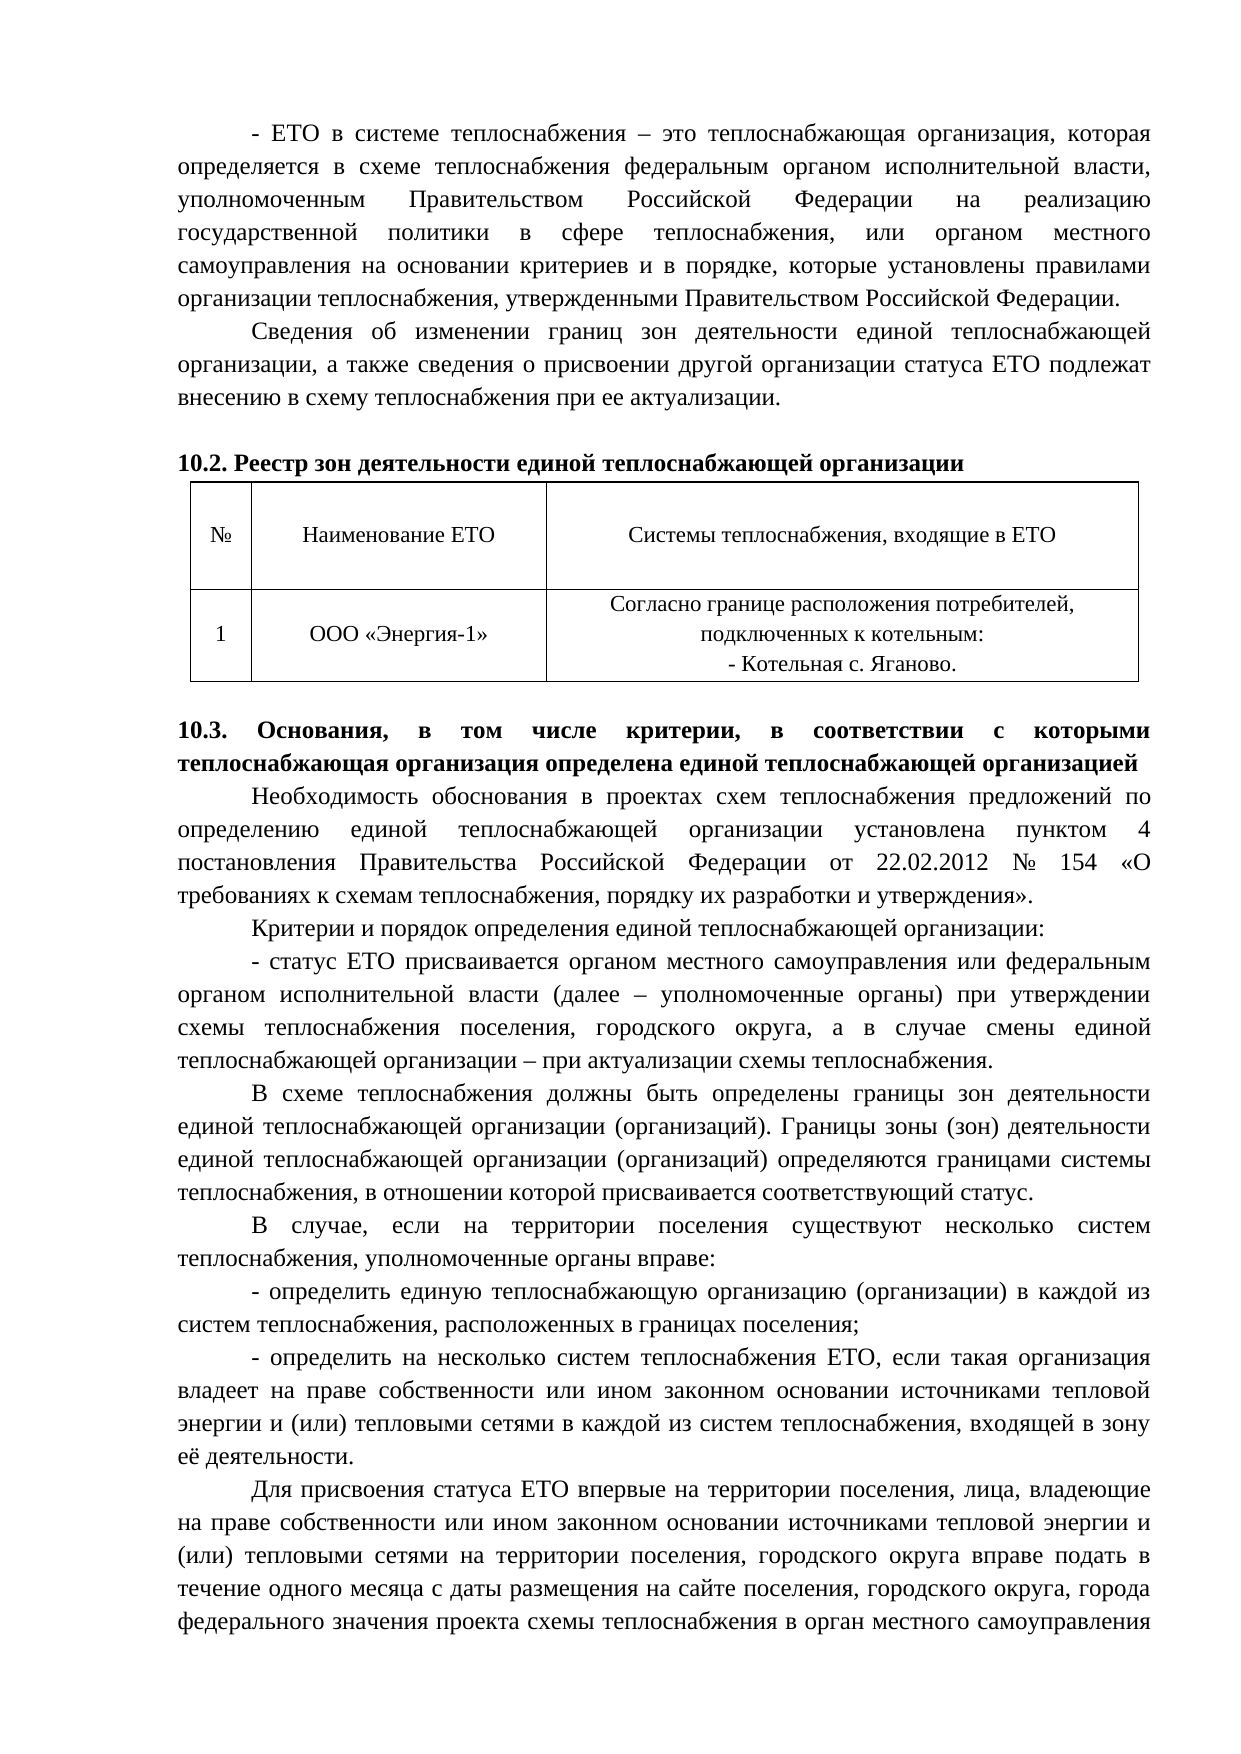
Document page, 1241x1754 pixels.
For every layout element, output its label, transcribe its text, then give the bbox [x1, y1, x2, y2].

table_cell Согласно границе расположения потребителей, подключенных к котельным: - Котельная с. Яганово. [547, 590, 1138, 681]
text В схеме теплоснабжения должны быть определены границы зон деятельности единой теплоснабжающей организации (организаций). Границы зоны (зон) деятельности единой теплоснабжающей организации (организаций) определяются границами системы теплоснабжения, в отношении которой присваивается соответствующий статус. [177, 1078, 1152, 1206]
table_header № [191, 483, 251, 589]
text 10.3. Основания, в том числе критерии, в соответствии с которыми теплоснабжающая организация определена единой теплоснабжающей организацией [177, 715, 1152, 777]
text - определить на несколько систем теплоснабжения ЕТО, если такая организация владеет на праве собственности или ином законном основании источниками тепловой энергии и (или) тепловыми сетями в каждой из систем теплоснабжения, входящей в зону её деятельности. [177, 1342, 1152, 1470]
text 10.2. Реестр зон деятельности единой теплоснабжающей организации [177, 448, 1152, 477]
table_header Системы теплоснабжения, входящие в ЕТО [547, 483, 1138, 589]
table_cell 1 [191, 590, 251, 681]
text В случае, если на территории поселения существуют несколько систем теплоснабжения, уполномоченные органы вправе: [177, 1210, 1152, 1272]
text - определить единую теплоснабжающую организацию (организации) в каждой из систем теплоснабжения, расположенных в границах поселения; [177, 1276, 1152, 1338]
table_cell ООО «Энергия-1» [252, 590, 546, 681]
text Сведения об изменении границ зон деятельности единой теплоснабжающей организации, а также сведения о присвоении другой организации статуса ЕТО подлежат внесению в схему теплоснабжения при ее актуализации. [177, 316, 1152, 411]
text Необходимость обоснования в проектах схем теплоснабжения предложений по определению единой теплоснабжающей организации установлена пунктом 4 постановления Правительства Российской Федерации от 22.02.2012 № 154 «О требованиях к схемам теплоснабжения, порядку их разработки и утверждения». [177, 781, 1152, 909]
table_header Наименование ЕТО [252, 483, 546, 589]
text - ЕТО в системе теплоснабжения – это теплоснабжающая организация, которая определяется в схеме теплоснабжения федеральным органом исполнительной власти, уполномоченным Правительством Российской Федерации на реализацию государственной политики в сфере теплоснабжения, или органом местного самоуправления на основании критериев и в порядке, которые установлены правилами организации теплоснабжения, утвержденными Правительством Российской Федерации. [177, 118, 1152, 312]
text Критерии и порядок определения единой теплоснабжающей организации: [177, 913, 1152, 942]
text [177, 1474, 1152, 1635]
text - статус ЕТО присваивается органом местного самоуправления или федеральным органом исполнительной власти (далее – уполномоченные органы) при утверждении схемы теплоснабжения поселения, городского округа, а в случае смены единой теплоснабжающей организации – при актуализации схемы теплоснабжения. [177, 946, 1152, 1074]
